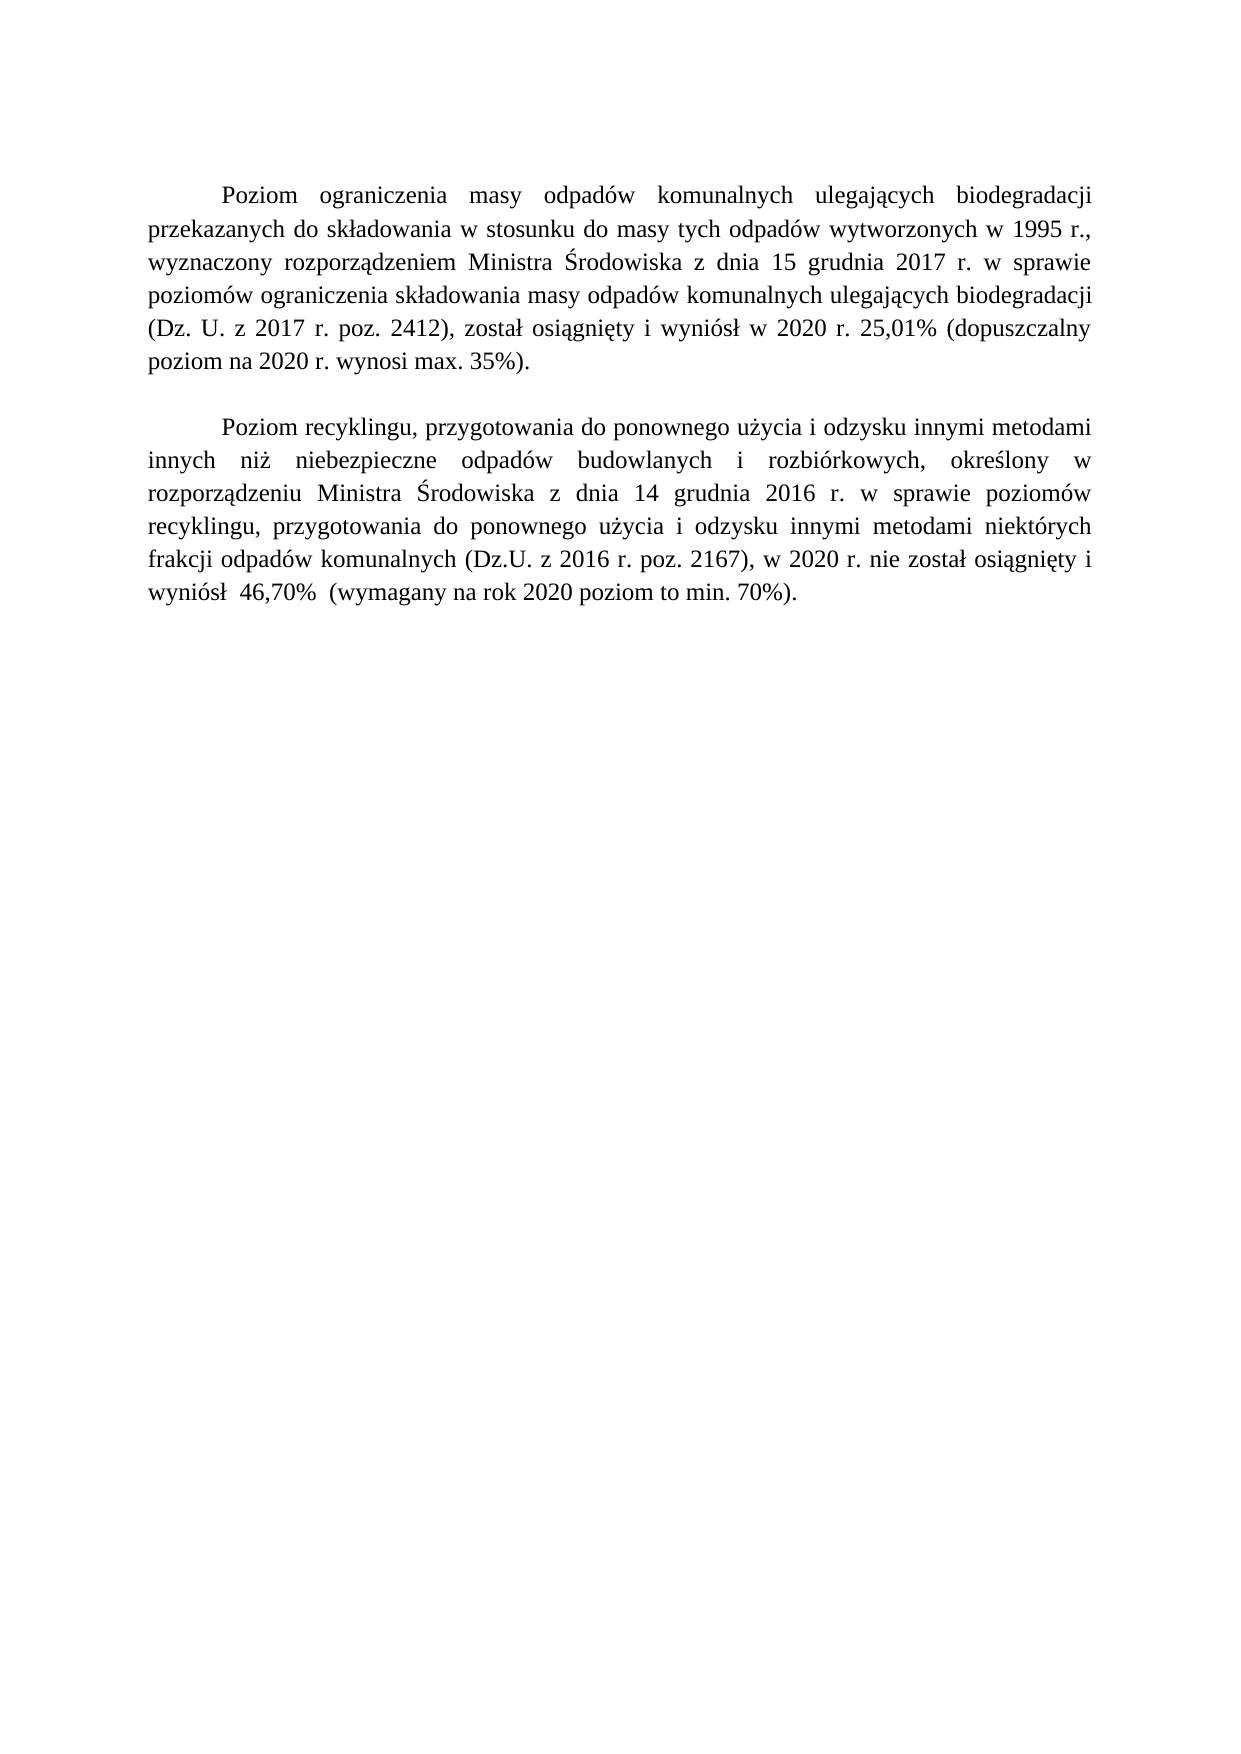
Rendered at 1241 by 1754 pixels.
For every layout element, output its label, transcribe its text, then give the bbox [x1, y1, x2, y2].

text Poziom ograniczenia masy odpadów komunalnych ulegających biodegradacji przekazanych do składowania w stosunku do masy tych odpadów wytworzonych w 1995 r., wyznaczony rozporządzeniem Ministra Środowiska z dnia 15 grudnia 2017 r. w sprawie poziomów ograniczenia składowania masy odpadów komunalnych ulegających biodegradacji (Dz. U. z 2017 r. poz. 2412), został osiągnięty i wyniósł w 2020 r. 25,01% (dopuszczalny poziom na 2020 r. wynosi max. 35%). [148, 181, 1093, 374]
text Poziom recyklingu, przygotowania do ponownego użycia i odzysku innymi metodami innych niż niebezpieczne odpadów budowlanych i rozbiórkowych, określony w rozporządzeniu Ministra Środowiska z dnia 14 grudnia 2016 r. w sprawie poziomów recyklingu, przygotowania do ponownego użycia i odzysku innymi metodami niektórych frakcji odpadów komunalnych (Dz.U. z 2016 r. poz. 2167), w 2020 r. nie został osiągnięty i wyniósł 46,70% (wymagany na rok 2020 poziom to min. 70%). [148, 412, 1093, 606]
